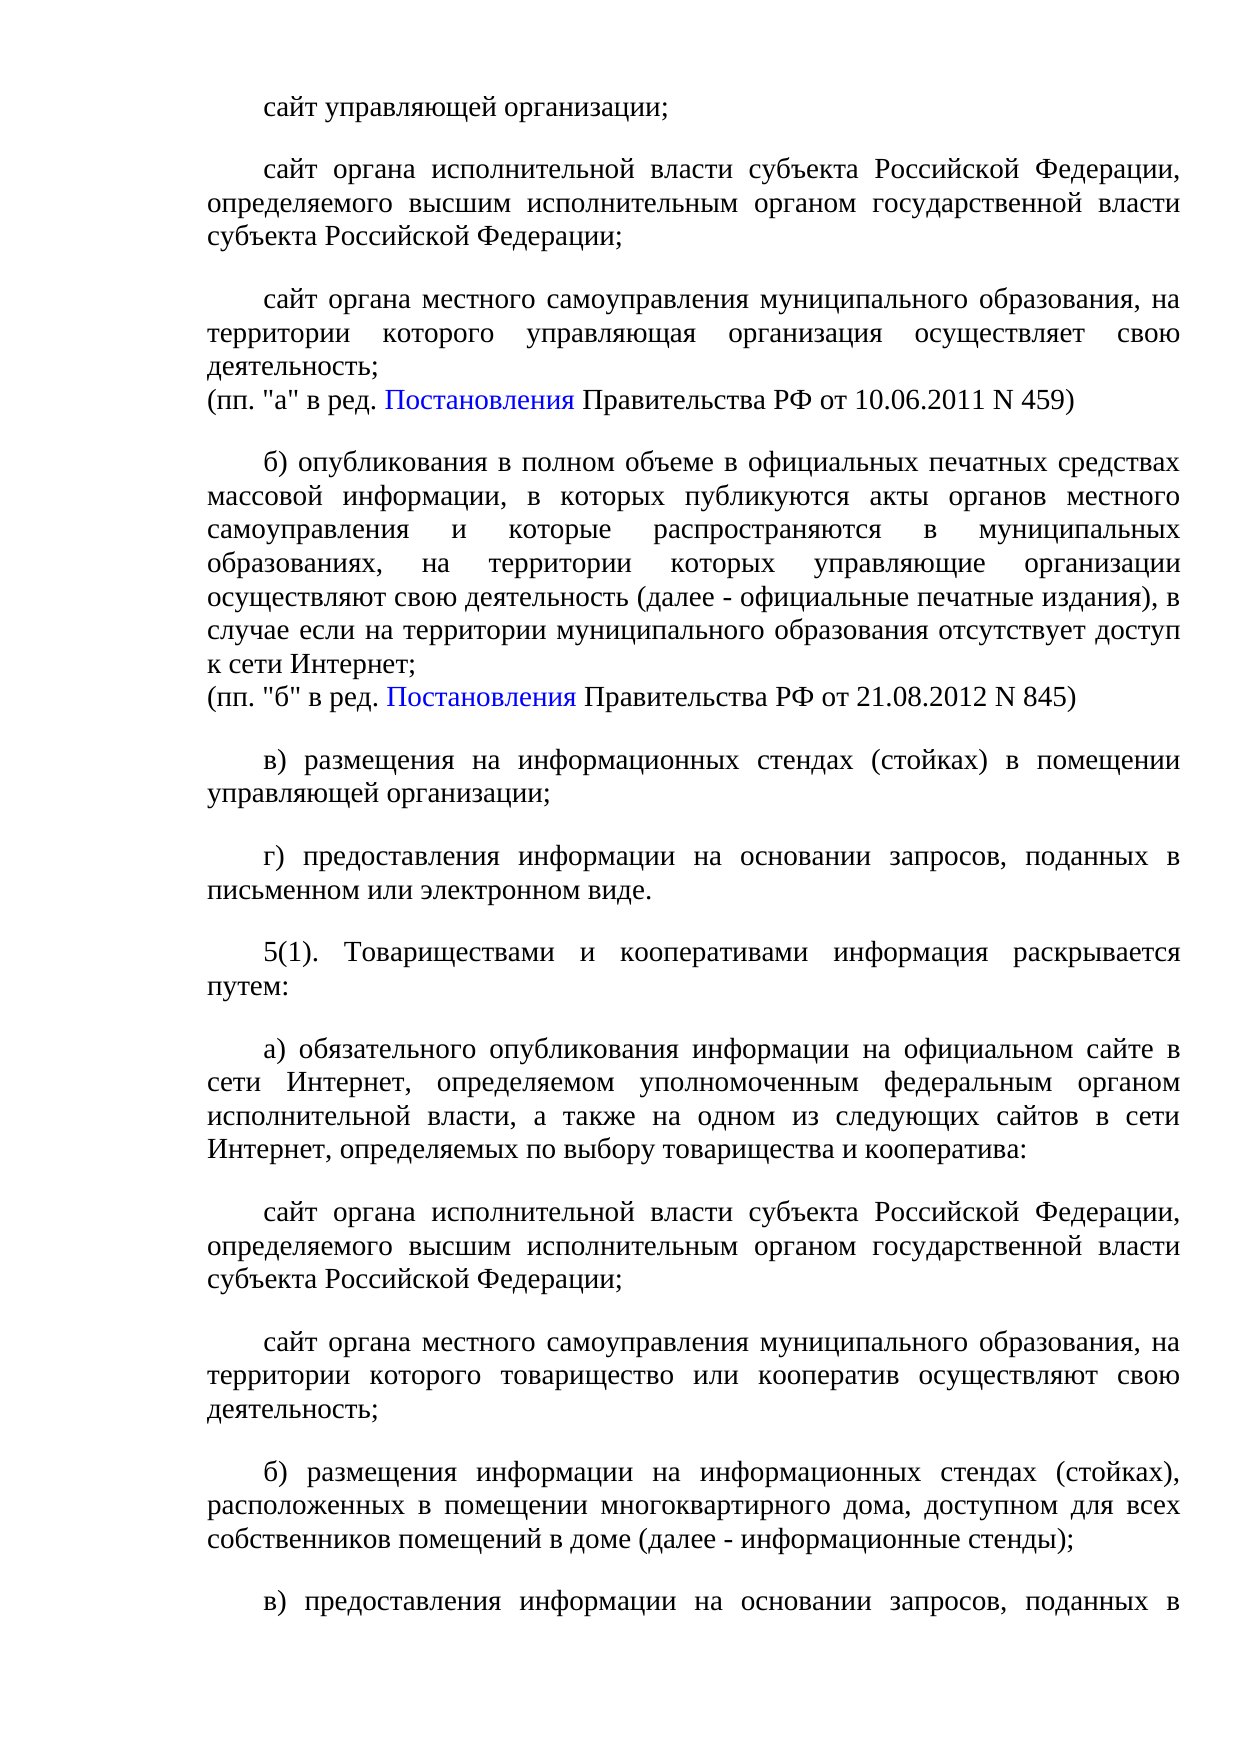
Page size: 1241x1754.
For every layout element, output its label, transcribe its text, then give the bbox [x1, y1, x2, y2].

text г) предоставления информации на основании запросов, поданных в письменном или электронном виде. [207, 838, 1181, 905]
text сайт органа исполнительной власти субъекта Российской Федерации, определяемого высшим исполнительным органом государственной власти субъекта Российской Федерации; [207, 1194, 1181, 1295]
text 5(1). Товариществами и кооперативами информация раскрывается путем: [207, 934, 1181, 1002]
text б) опубликования в полном объеме в официальных печатных средствах массовой информации, в которых публикуются акты органов местного самоуправления и которые распространяются в муниципальных образованиях, на территории которых управляющие организации осуществляют свою деятельность (далее - официальные печатные издания), в случае если на территории муниципального образования отсутствует доступ к сети Интернет; [207, 444, 1181, 679]
text а) обязательного опубликования информации на официальном сайте в сети Интернет, определяемом уполномоченным федеральным органом исполнительной власти, а также на одном из следующих сайтов в сети Интернет, определяемых по выбору товарищества и кооператива: [207, 1031, 1181, 1165]
text (пп. "б" в ред. Постановления Правительства РФ от 21.08.2012 N 845) [207, 679, 1181, 713]
text сайт органа местного самоуправления муниципального образования, на территории которого управляющая организация осуществляет свою деятельность; [207, 281, 1181, 382]
text в) размещения на информационных стендах (стойках) в помещении управляющей организации; [207, 742, 1181, 809]
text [207, 1583, 1181, 1617]
text б) размещения информации на информационных стендах (стойках), расположенных в помещении многоквартирного дома, доступном для всех собственников помещений в доме (далее - информационные стенды); [207, 1454, 1181, 1554]
text сайт органа местного самоуправления муниципального образования, на территории которого товарищество или кооператив осуществляют свою деятельность; [207, 1324, 1181, 1424]
text (пп. "а" в ред. Постановления Правительства РФ от 10.06.2011 N 459) [207, 382, 1181, 415]
text сайт органа исполнительной власти субъекта Российской Федерации, определяемого высшим исполнительным органом государственной власти субъекта Российской Федерации; [207, 151, 1181, 252]
text сайт управляющей организации; [207, 89, 1181, 122]
